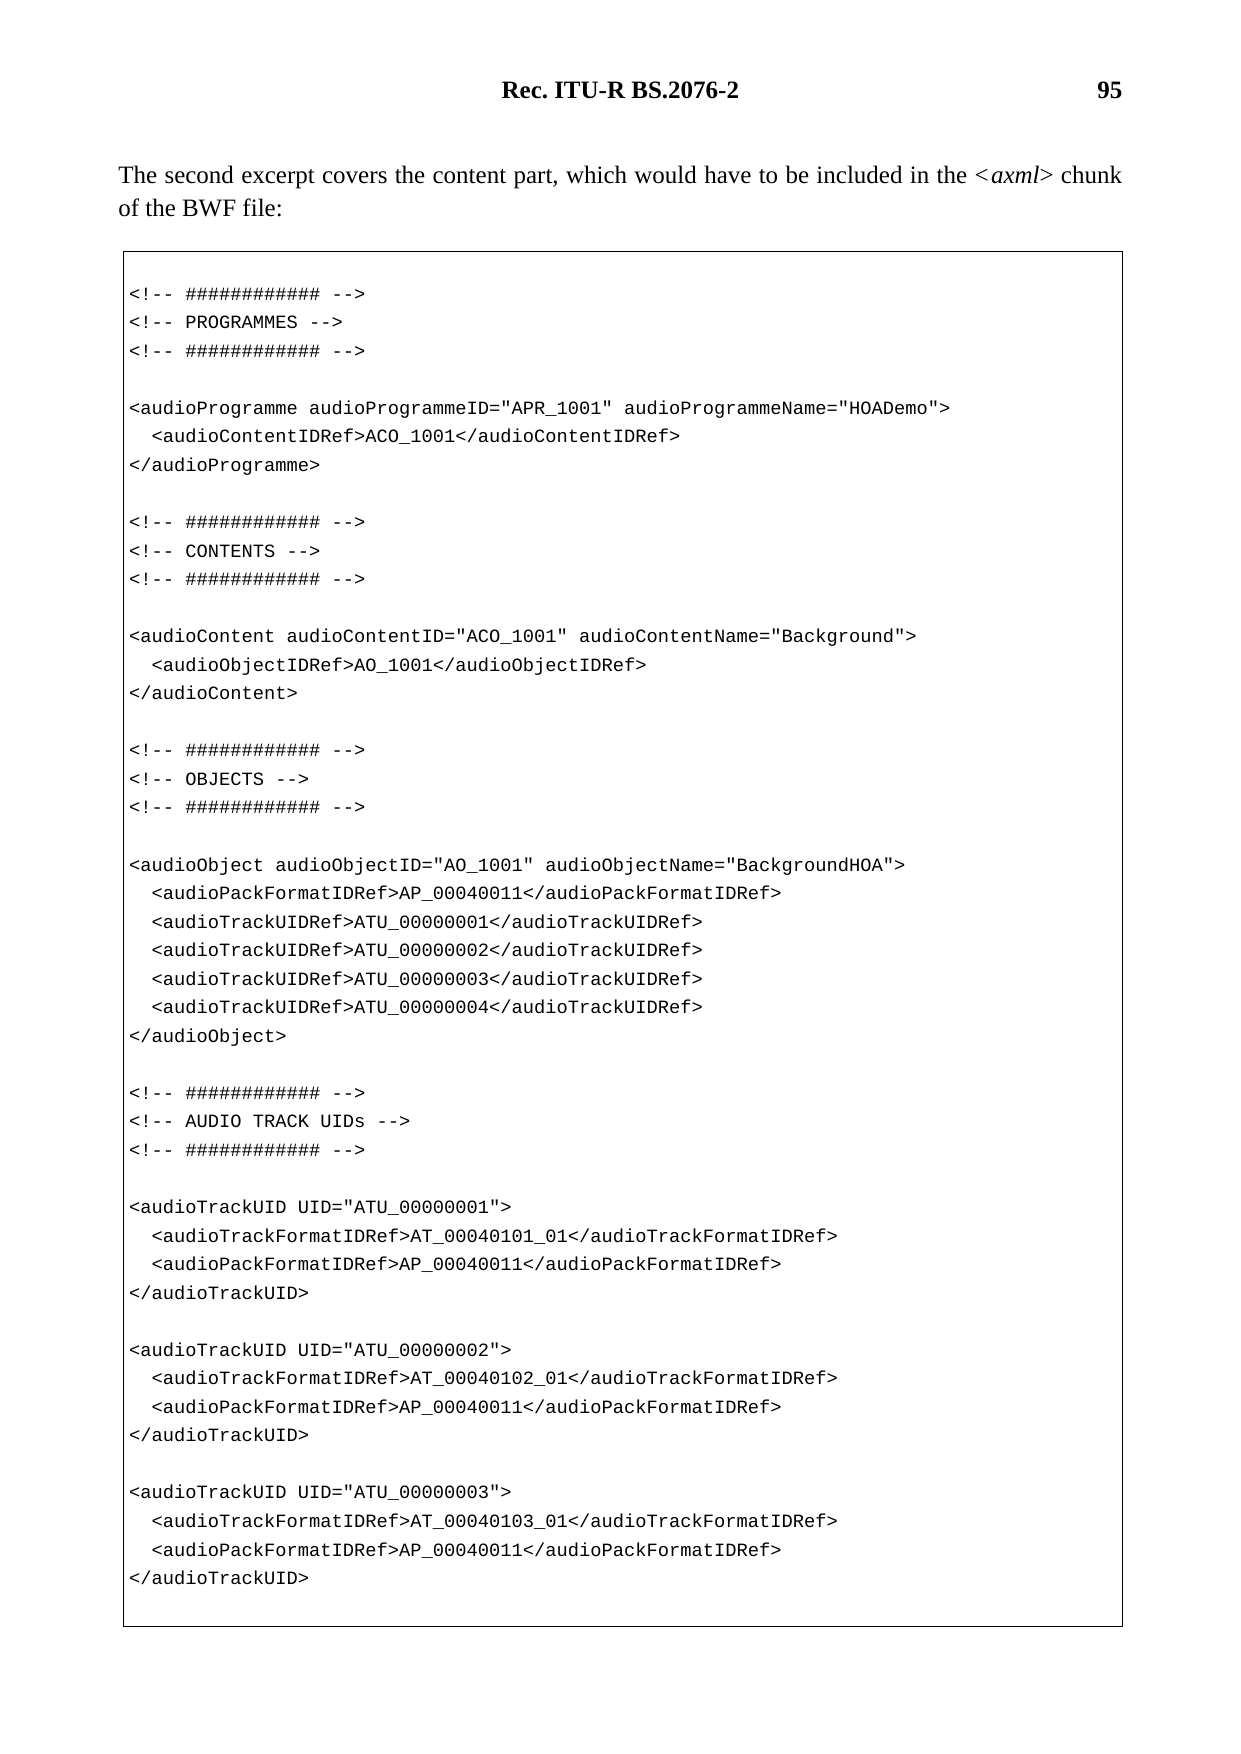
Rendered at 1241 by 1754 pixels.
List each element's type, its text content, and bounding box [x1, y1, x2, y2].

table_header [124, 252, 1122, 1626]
text The second excerpt covers the content part, which would have to be included in the <axml> chunk of the BWF file: [118, 160, 1122, 222]
